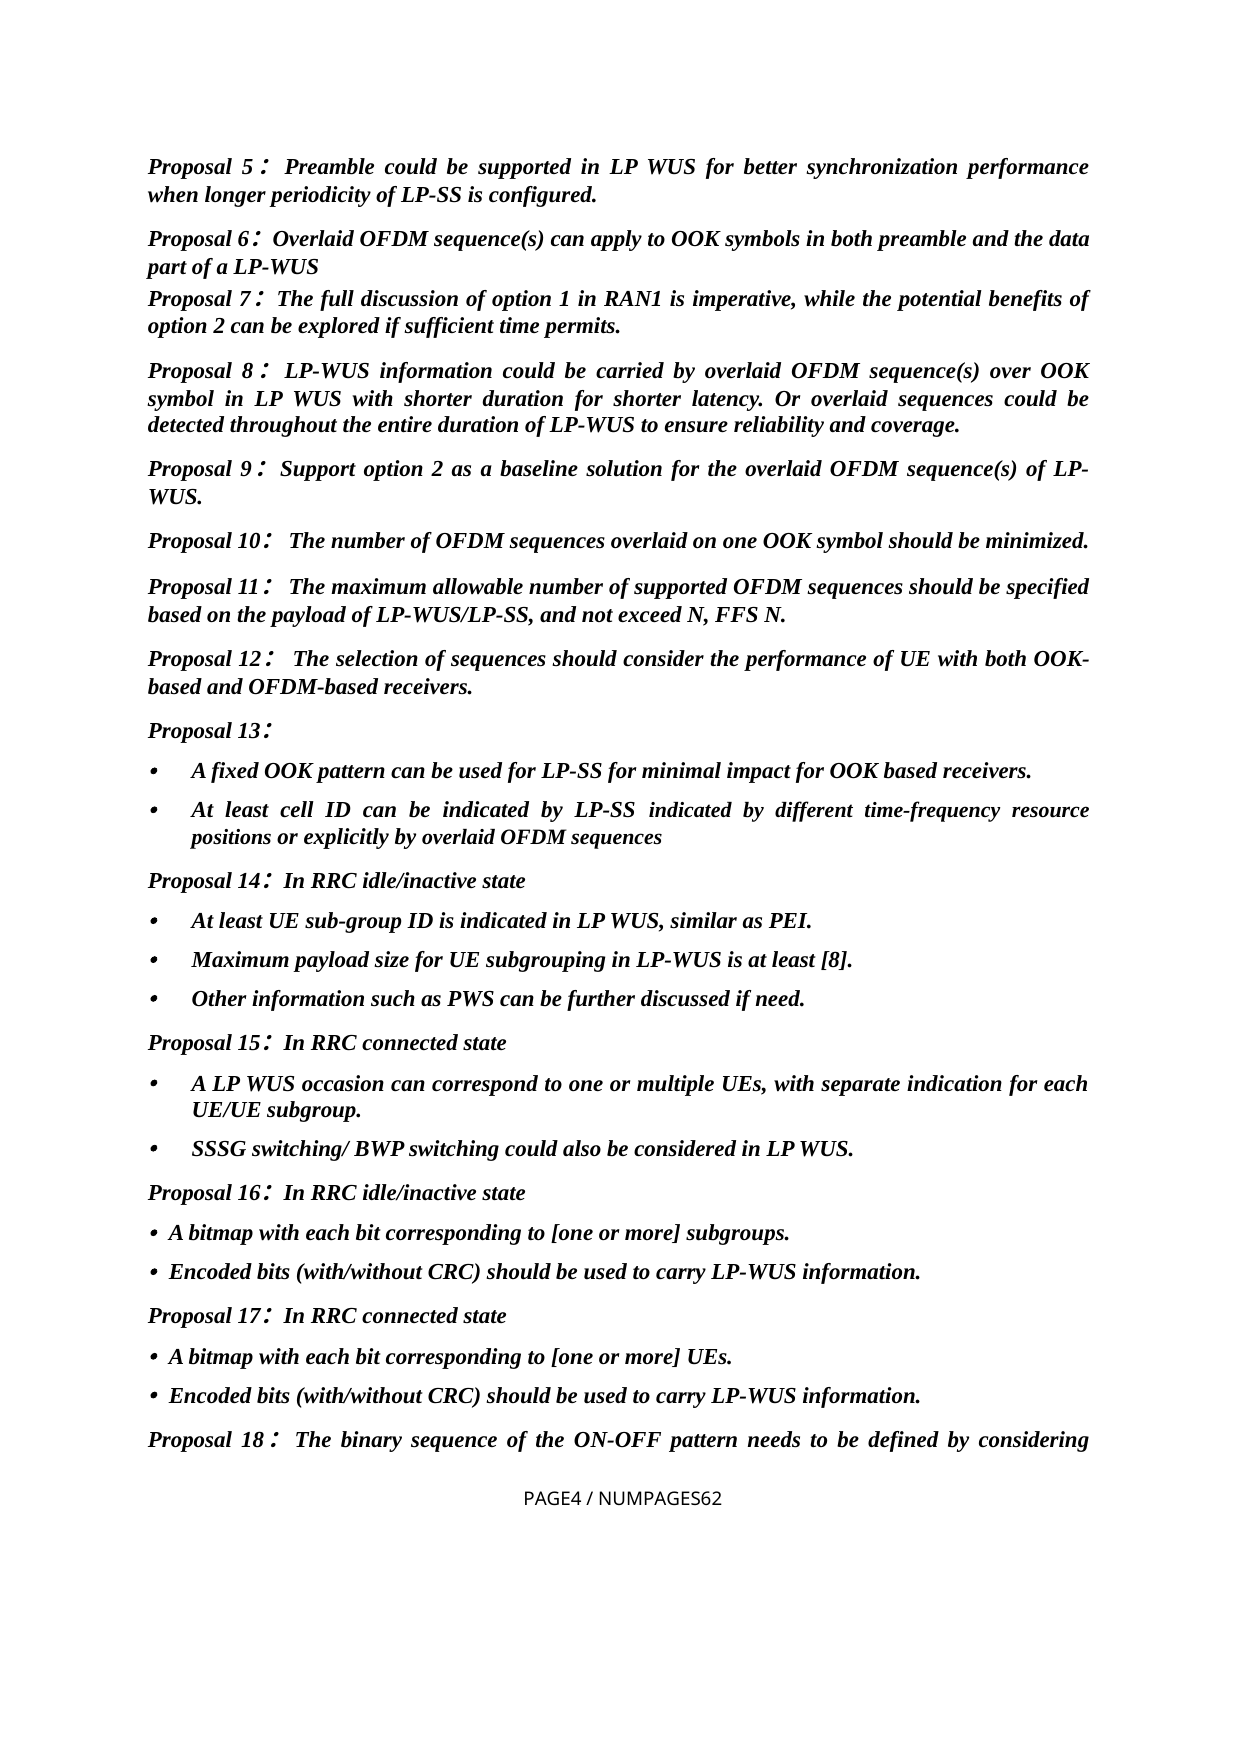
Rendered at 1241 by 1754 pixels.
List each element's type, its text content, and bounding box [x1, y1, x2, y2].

text Proposal 10： The number of OFDM sequences overlaid on one OOK symbol should be minimized. [148, 522, 1092, 555]
text Proposal 14：In RRC idle/inactive state [148, 862, 1092, 895]
list At least UE sub-group ID is indicated in LP WUS, similar as PEI. [148, 907, 1092, 934]
text Proposal 7：The full discussion of option 1 in RAN1 is imperative, while the potential benefits of option 2 can be explored if sufficient time permits. [148, 279, 1092, 339]
list At least cell ID can be indicated by LP-SS indicated by different time-frequency resource positions or explicitly by overlaid OFDM sequences [148, 796, 1092, 849]
text Proposal 9：Support option 2 as a baseline solution for the overlaid OFDM sequence(s) of LP-WUS. [148, 450, 1092, 509]
text Proposal 17：In RRC connected state [148, 1297, 1092, 1330]
text Proposal 13： [148, 712, 1092, 745]
list Other information such as PWS can be further discussed if need. [148, 985, 1092, 1011]
list A fixed OOK pattern can be used for LP-SS for minimal impact for OOK based receivers. [148, 758, 1092, 784]
text Proposal 5：Preamble could be supported in LP WUS for better synchronization performance when longer periodicity of LP-SS is configured. [148, 148, 1092, 207]
text Proposal 12： The selection of sequences should consider the performance of UE with both OOK-based and OFDM-based receivers. [148, 640, 1092, 699]
text Proposal 8：LP-WUS information could be carried by overlaid OFDM sequence(s) over OOK symbol in LP WUS with shorter duration for shorter latency. Or overlaid sequences could be detected throughout the entire duration of LP-WUS to ensure reliability and coverage. [148, 351, 1092, 437]
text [148, 1421, 1092, 1454]
list Encoded bits (with/without CRC) should be used to carry LP-WUS information. [148, 1382, 1092, 1408]
list SSSG switching/ BWP switching could also be considered in LP WUS. [148, 1135, 1092, 1161]
text Proposal 15：In RRC connected state [148, 1024, 1092, 1057]
text Proposal 16：In RRC idle/inactive state [148, 1174, 1092, 1207]
list Maximum payload size for UE subgrouping in LP-WUS is at least [8]. [148, 946, 1092, 973]
list A LP WUS occasion can correspond to one or multiple UEs, with separate indication for each UE/UE subgroup. [148, 1070, 1092, 1122]
list A bitmap with each bit corresponding to [one or more] UEs. [148, 1343, 1092, 1369]
list A bitmap with each bit corresponding to [one or more] subgroups. [148, 1219, 1092, 1246]
text Proposal 11： The maximum allowable number of supported OFDM sequences should be specified based on the payload of LP-WUS/LP-SS, and not exceed N, FFS N. [148, 568, 1092, 627]
text Proposal 6：Overlaid OFDM sequence(s) can apply to OOK symbols in both preamble and the data part of a LP-WUS [148, 220, 1092, 279]
list Encoded bits (with/without CRC) should be used to carry LP-WUS information. [148, 1258, 1092, 1285]
